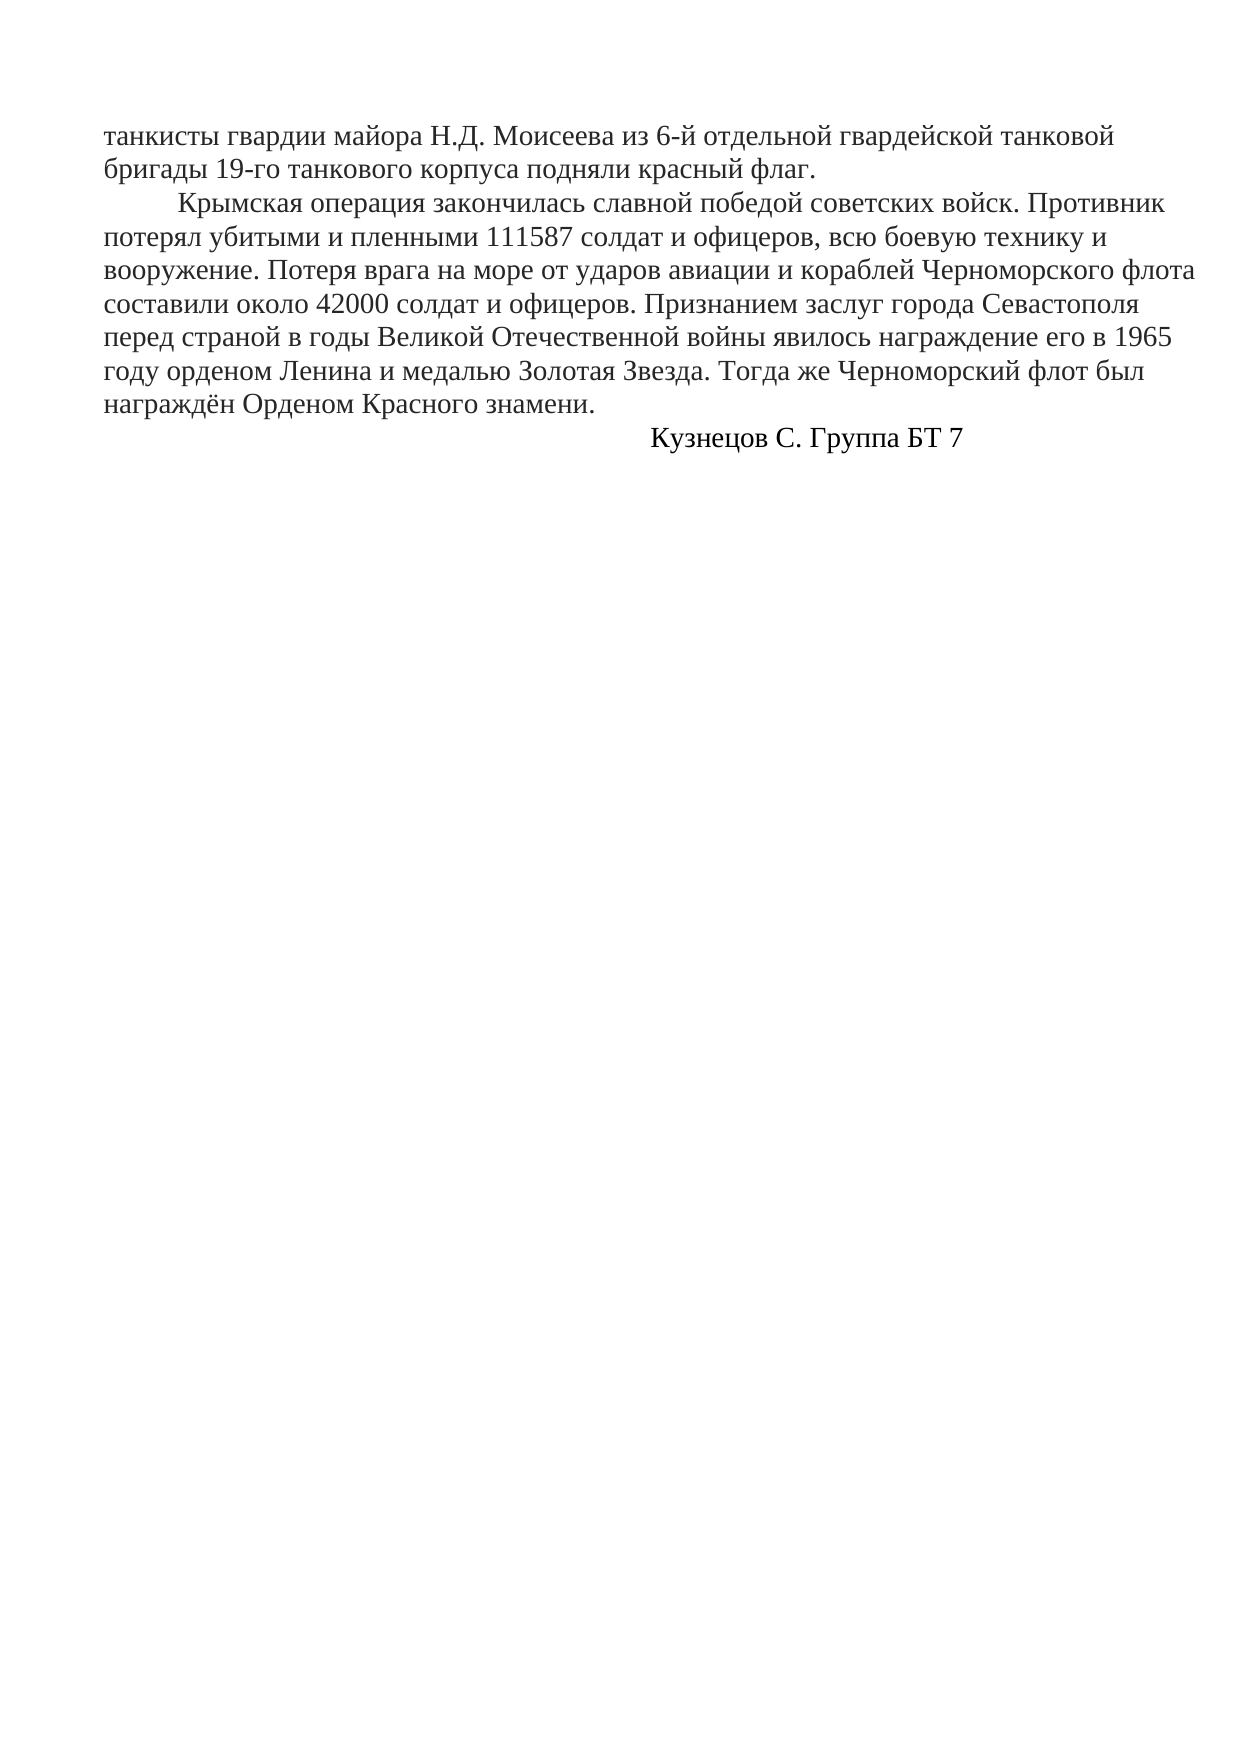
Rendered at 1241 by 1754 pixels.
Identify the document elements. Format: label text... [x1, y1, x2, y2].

text Крымская операция закончилась славной победой советских войск. Противник потерял убитыми и пленными 111587 солдат и офицеров, всю боевую технику и вооружение. Потеря врага на море от ударов авиации и кораблей Черноморского флота составили около 42000 солдат и офицеров. Признанием заслуг города Севастополя перед страной в годы Великой Отечественной войны явилось награждение его в 1965 году орденом Ленина и медалью Золотая Звезда. Тогда же Черноморский флот был награждён Орденом Красного знамени. [103, 185, 1196, 420]
text Кузнецов С. Группа БТ 7 [103, 420, 1152, 453]
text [103, 118, 1152, 185]
